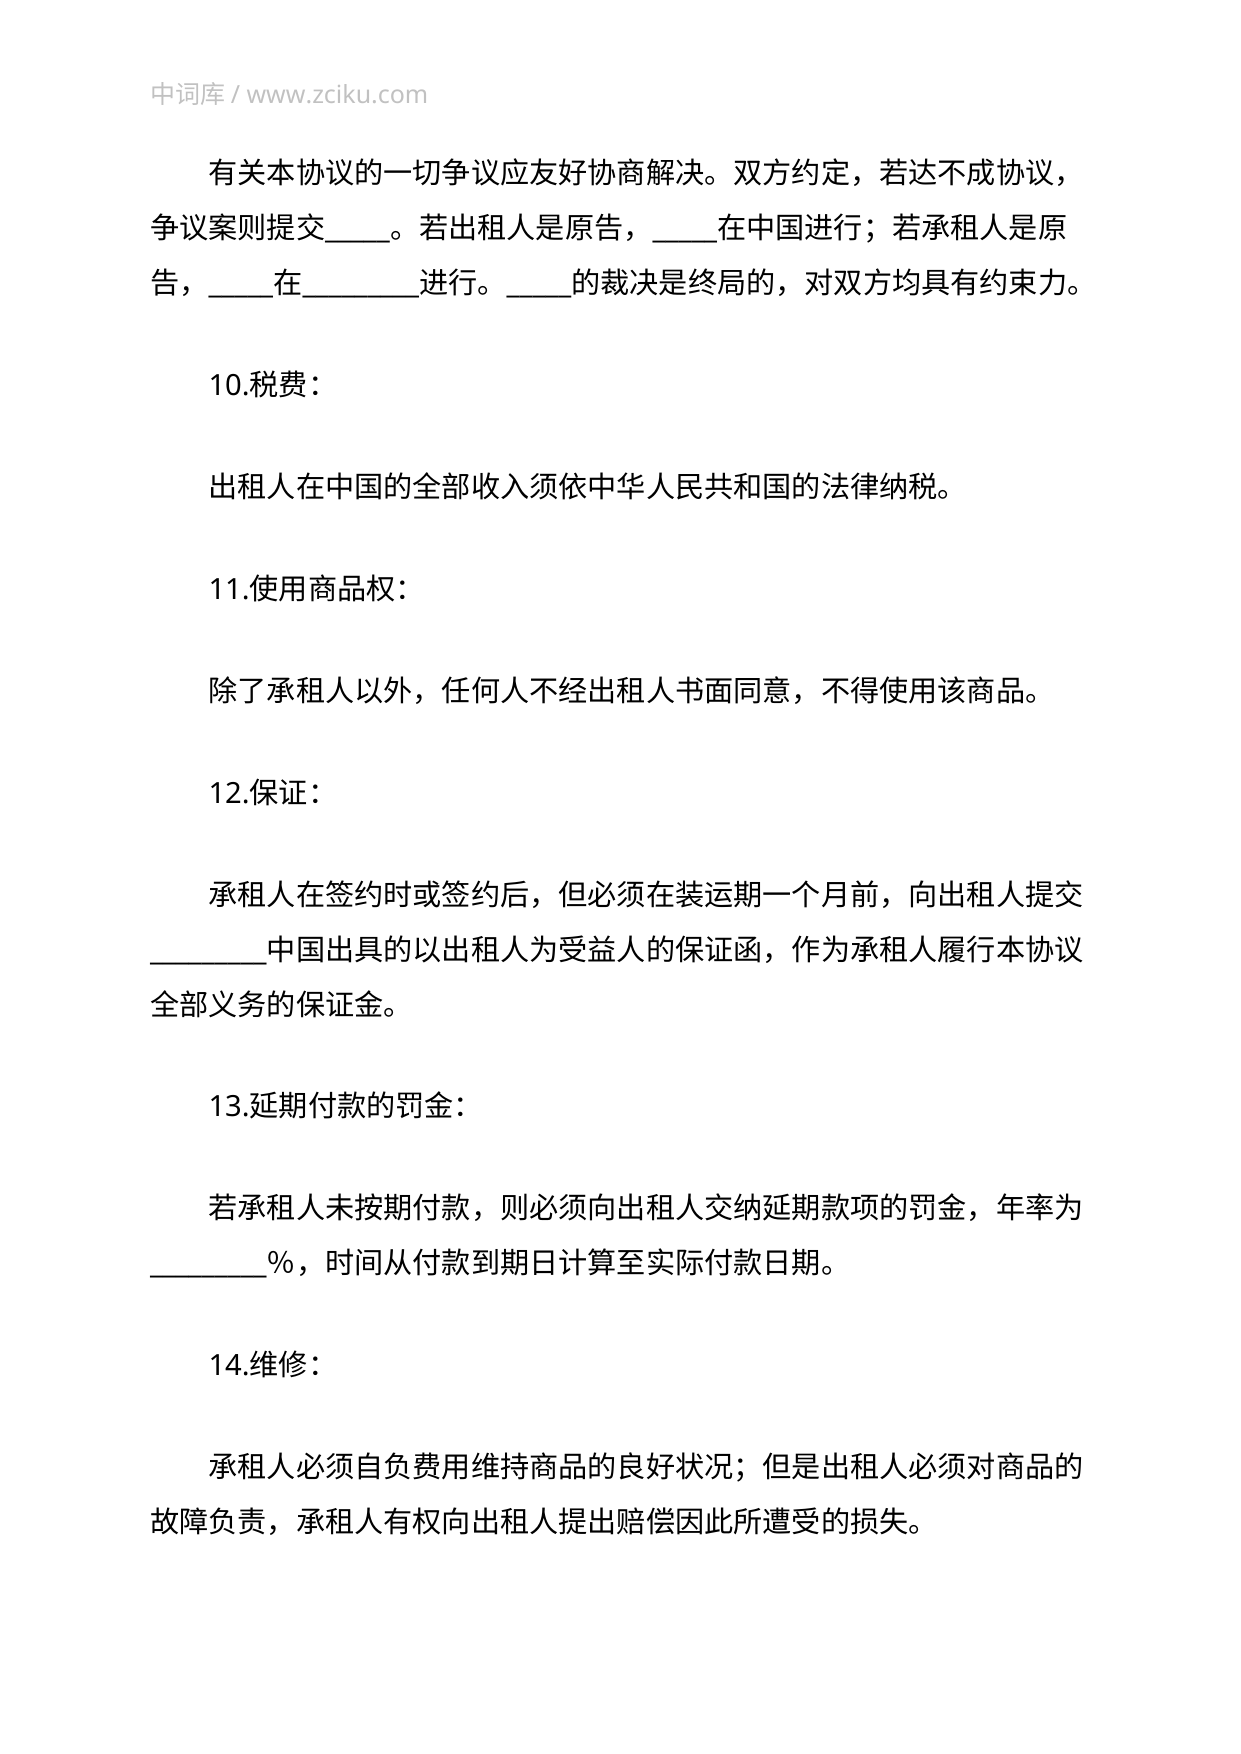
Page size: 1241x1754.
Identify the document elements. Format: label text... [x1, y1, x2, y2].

text 11.使用商品权： [150, 566, 1090, 608]
text 14.维修： [150, 1342, 1090, 1384]
text 承租人在签约时或签约后，但必须在装运期一个月前，向出租人提交_________中国出具的以出租人为受益人的保证函，作为承租人履行本协议全部义务的保证金。 [150, 871, 1090, 1023]
text 12.保证： [150, 769, 1090, 812]
text 除了承租人以外，任何人不经出租人书面同意，不得使用该商品。 [150, 668, 1090, 710]
text 出租人在中国的全部收入须依中华人民共和国的法律纳税。 [150, 464, 1090, 506]
text 若承租人未按期付款，则必须向出租人交纳延期款项的罚金，年率为_________％，时间从付款到期日计算至实际付款日期。 [150, 1185, 1090, 1282]
text 13.延期付款的罚金： [150, 1083, 1090, 1125]
text 10.税费： [150, 362, 1090, 404]
text 承租人必须自负费用维持商品的良好状况；但是出租人必须对商品的故障负责，承租人有权向出租人提出赔偿因此所遭受的损失。 [150, 1444, 1090, 1541]
text 有关本协议的一切争议应友好协商解决。双方约定，若达不成协议，争议案则提交_____。若出租人是原告，_____在中国进行；若承租人是原告，_____在_________进行。_____的裁决是终局的，对双方均具有约束力。 [150, 150, 1090, 302]
